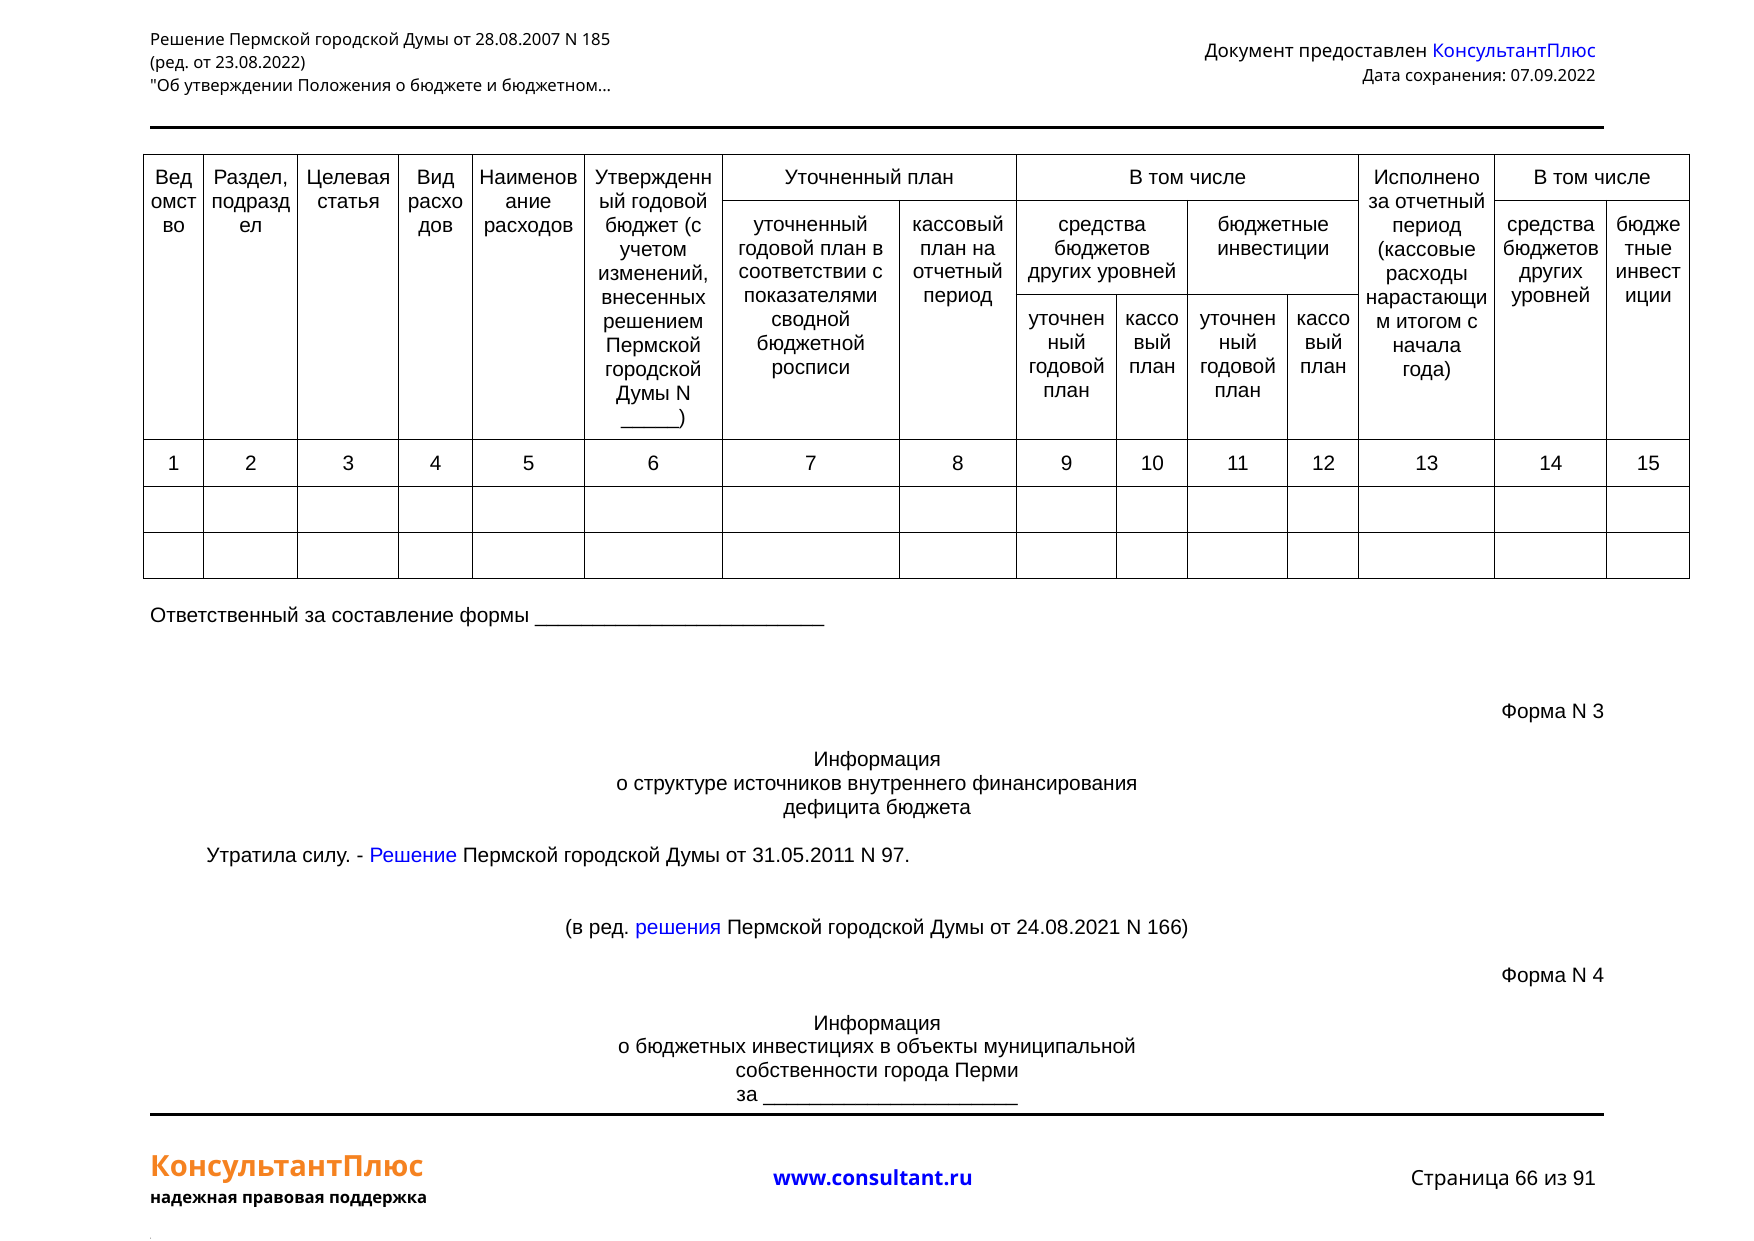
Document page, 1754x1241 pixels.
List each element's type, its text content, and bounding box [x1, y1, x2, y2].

text за ______________________ [150, 1082, 1604, 1106]
table_cell [1017, 533, 1116, 578]
table_cell [900, 533, 1016, 578]
table_header Уточненный план [723, 155, 1016, 200]
table_cell [399, 487, 472, 532]
table_cell [1495, 487, 1606, 532]
table_cell [298, 533, 398, 578]
table_header Утвержденный годовой бюджет (с учетом изменений, внесенных решением Пермской городской Думы N _____) [585, 155, 722, 439]
table_cell [144, 487, 203, 532]
text Форма N 4 [150, 962, 1604, 986]
table_cell уточненный годовой план [1017, 295, 1116, 439]
table_cell [1607, 487, 1689, 532]
table_cell [1288, 487, 1358, 532]
table_cell [1359, 487, 1494, 532]
table_cell [723, 487, 899, 532]
table_cell [1495, 533, 1606, 578]
table_cell кассовый план на отчетный период [900, 201, 1016, 439]
table_cell 10 [1117, 440, 1187, 486]
table_cell [1117, 533, 1187, 578]
table_cell 1 [144, 440, 203, 486]
table_cell 13 [1359, 440, 1494, 486]
table_cell [1359, 533, 1494, 578]
table_cell 14 [1495, 440, 1606, 486]
table_cell [473, 487, 584, 532]
table_header Раздел, подраздел [204, 155, 297, 439]
text дефицита бюджета [150, 795, 1604, 819]
table_header В том числе [1495, 155, 1689, 200]
table_cell [399, 533, 472, 578]
table_cell 2 [204, 440, 297, 486]
table_cell 12 [1288, 440, 1358, 486]
table_cell [144, 533, 203, 578]
table_cell [1607, 533, 1689, 578]
table_cell [1288, 533, 1358, 578]
table_cell средства бюджетов других уровней [1017, 201, 1187, 294]
table_header Исполнено за отчетный период (кассовые расходы нарастающим итогом с начала года) [1359, 155, 1494, 439]
text о структуре источников внутреннего финансирования [150, 771, 1604, 795]
table_cell [585, 533, 722, 578]
table_cell [723, 533, 899, 578]
table_cell уточненный годовой план в соответствии с показателями сводной бюджетной росписи [723, 201, 899, 439]
table_cell средства бюджетов других уровней [1495, 201, 1606, 439]
table_cell [585, 487, 722, 532]
text Информация [150, 1010, 1604, 1034]
table_cell [298, 487, 398, 532]
table_cell 15 [1607, 440, 1689, 486]
table_header Ведомство [144, 155, 203, 439]
text Ответственный за составление формы _________________________ [150, 603, 1604, 627]
table_cell [1188, 533, 1287, 578]
table_cell 5 [473, 440, 584, 486]
table_header Целевая статья [298, 155, 398, 439]
text Утратила силу. - Решение Пермской городской Думы от 31.05.2011 N 97. [150, 843, 1604, 867]
table_cell 3 [298, 440, 398, 486]
text о бюджетных инвестициях в объекты муниципальной [150, 1034, 1604, 1058]
table_header Наименование расходов [473, 155, 584, 439]
table_cell 8 [900, 440, 1016, 486]
table_cell [1117, 487, 1187, 532]
table_header Вид расходов [399, 155, 472, 439]
table_cell 6 [585, 440, 722, 486]
table_cell 7 [723, 440, 899, 486]
text Форма N 3 [150, 699, 1604, 723]
text (в ред. решения Пермской городской Думы от 24.08.2021 N 166) [150, 914, 1604, 938]
table_cell 9 [1017, 440, 1116, 486]
table_cell [473, 533, 584, 578]
table_cell бюджетные инвестиции [1607, 201, 1689, 439]
table_cell кассовый план [1288, 295, 1358, 439]
table_cell бюджетные инвестиции [1188, 201, 1358, 294]
table_cell [1188, 487, 1287, 532]
table_cell [204, 533, 297, 578]
table_cell кассовый план [1117, 295, 1187, 439]
table_cell 4 [399, 440, 472, 486]
table_cell уточненный годовой план [1188, 295, 1287, 439]
table_header В том числе [1017, 155, 1358, 200]
table_cell [900, 487, 1016, 532]
table_cell 11 [1188, 440, 1287, 486]
text собственности города Перми [150, 1058, 1604, 1082]
table_cell [1017, 487, 1116, 532]
text Информация [150, 747, 1604, 771]
table_cell [204, 487, 297, 532]
